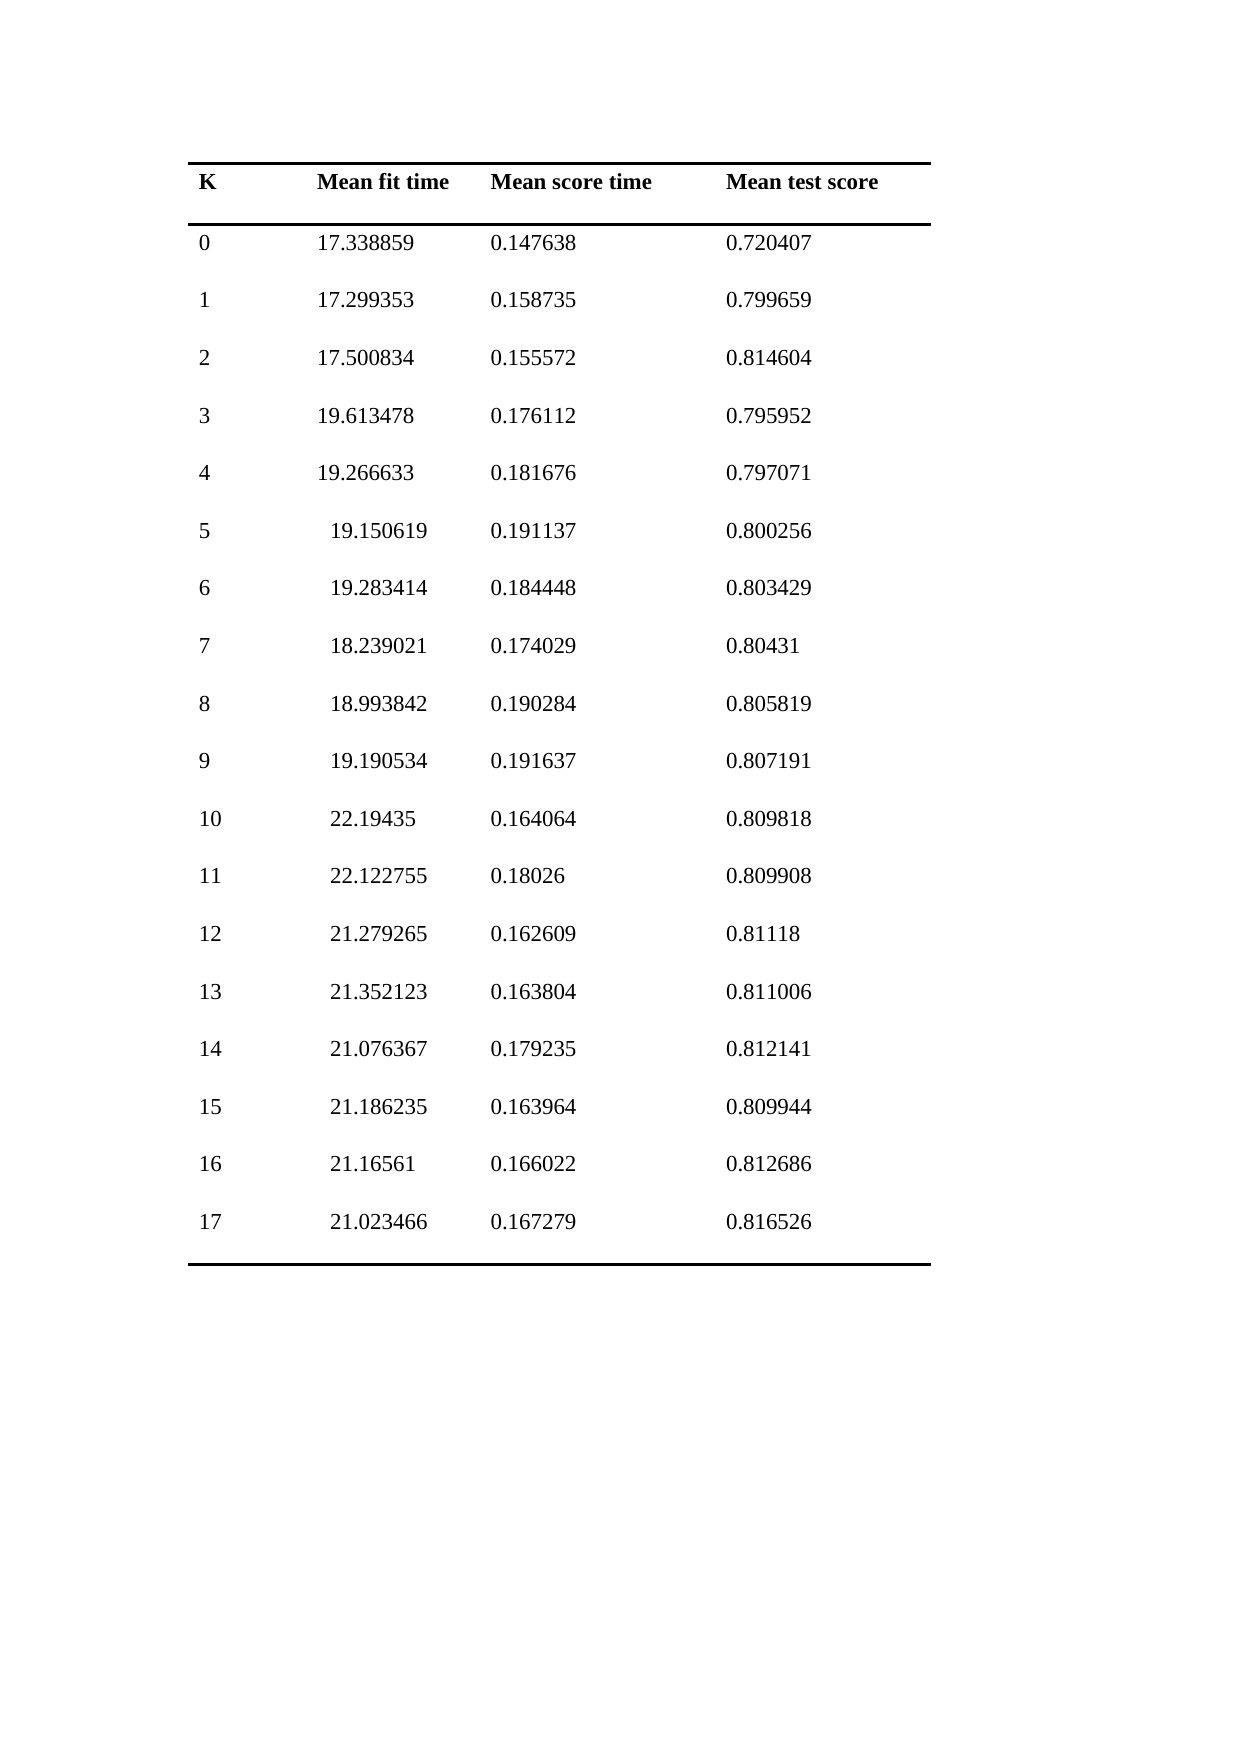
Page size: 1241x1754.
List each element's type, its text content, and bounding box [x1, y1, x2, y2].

table_cell 0.167279 [479, 1205, 714, 1263]
table_cell 0.800256 [715, 514, 931, 571]
table_cell 21.279265 [319, 917, 479, 975]
table_cell 0.809944 [715, 1090, 931, 1147]
table_cell 11 [188, 860, 319, 917]
table_cell 0.147638 [479, 226, 714, 283]
table_header Mean score time [479, 165, 714, 223]
table_cell 0.191137 [479, 514, 714, 571]
table_cell 21.186235 [319, 1090, 479, 1147]
table_cell 22.122755 [319, 860, 479, 917]
table_cell 6 [188, 571, 319, 629]
table_cell 13 [188, 975, 319, 1032]
table_cell 0.155572 [479, 341, 714, 399]
table_cell 0.174029 [479, 629, 714, 687]
table_cell 18.239021 [319, 629, 479, 687]
table_cell 0.80431 [715, 629, 931, 687]
table_cell 19.150619 [319, 514, 479, 571]
table_cell 0.190284 [479, 687, 714, 744]
table_cell 21.352123 [319, 975, 479, 1032]
table_cell 0.811006 [715, 975, 931, 1032]
table_cell 19.283414 [319, 571, 479, 629]
table_cell 18.993842 [319, 687, 479, 744]
table_cell 0.166022 [479, 1148, 714, 1205]
table_cell 12 [188, 917, 319, 975]
table_cell 0.179235 [479, 1032, 714, 1090]
table_cell 5 [188, 514, 319, 571]
table_cell 2 [188, 341, 306, 399]
table_cell 21.023466 [319, 1205, 479, 1263]
table_cell 0.809908 [715, 860, 931, 917]
table_cell 0.816526 [715, 1205, 931, 1263]
table_cell 0.184448 [479, 571, 714, 629]
table_cell 0.797071 [715, 456, 931, 514]
table_cell 17.500834 [306, 341, 479, 399]
table_cell 9 [188, 744, 319, 802]
table_cell 3 [188, 399, 306, 456]
table_cell 0.18026 [479, 860, 714, 917]
table_cell 0 [188, 226, 306, 283]
table_cell 0.181676 [479, 456, 714, 514]
table_cell 22.19435 [319, 802, 479, 859]
table_cell 21.16561 [319, 1148, 479, 1205]
table_cell 0.809818 [715, 802, 931, 859]
table_cell 21.076367 [319, 1032, 479, 1090]
table_cell 0.81118 [715, 917, 931, 975]
table_header K [188, 165, 306, 223]
table_cell 0.807191 [715, 744, 931, 802]
table_cell 0.176112 [479, 399, 714, 456]
table_header Mean fit time [306, 165, 479, 223]
table_cell 0.814604 [715, 341, 931, 399]
table_cell 19.613478 [306, 399, 479, 456]
table_cell 8 [188, 687, 319, 744]
table_cell 0.799659 [715, 284, 931, 341]
table_cell 1 [188, 284, 306, 341]
table_cell 0.162609 [479, 917, 714, 975]
table_cell 0.803429 [715, 571, 931, 629]
table_cell 14 [188, 1032, 319, 1090]
table_cell 19.266633 [306, 456, 479, 514]
table_cell 0.805819 [715, 687, 931, 744]
table_cell 0.191637 [479, 744, 714, 802]
table_cell 0.163804 [479, 975, 714, 1032]
table_cell 7 [188, 629, 319, 687]
table_cell 19.190534 [319, 744, 479, 802]
table_cell 0.795952 [715, 399, 931, 456]
table_cell 0.812686 [715, 1148, 931, 1205]
table_cell 0.164064 [479, 802, 714, 859]
table_cell 0.720407 [715, 226, 931, 283]
table_cell 0.158735 [479, 284, 714, 341]
table_cell 15 [188, 1090, 319, 1147]
table_cell 0.163964 [479, 1090, 714, 1147]
table_cell 16 [188, 1148, 319, 1205]
table_cell 0.812141 [715, 1032, 931, 1090]
table_cell 10 [188, 802, 319, 859]
table_cell 17.299353 [306, 284, 479, 341]
table_cell 17 [188, 1205, 319, 1263]
table_cell 17.338859 [306, 226, 479, 283]
table_header Mean test score [715, 165, 931, 223]
table_cell 4 [188, 456, 306, 514]
